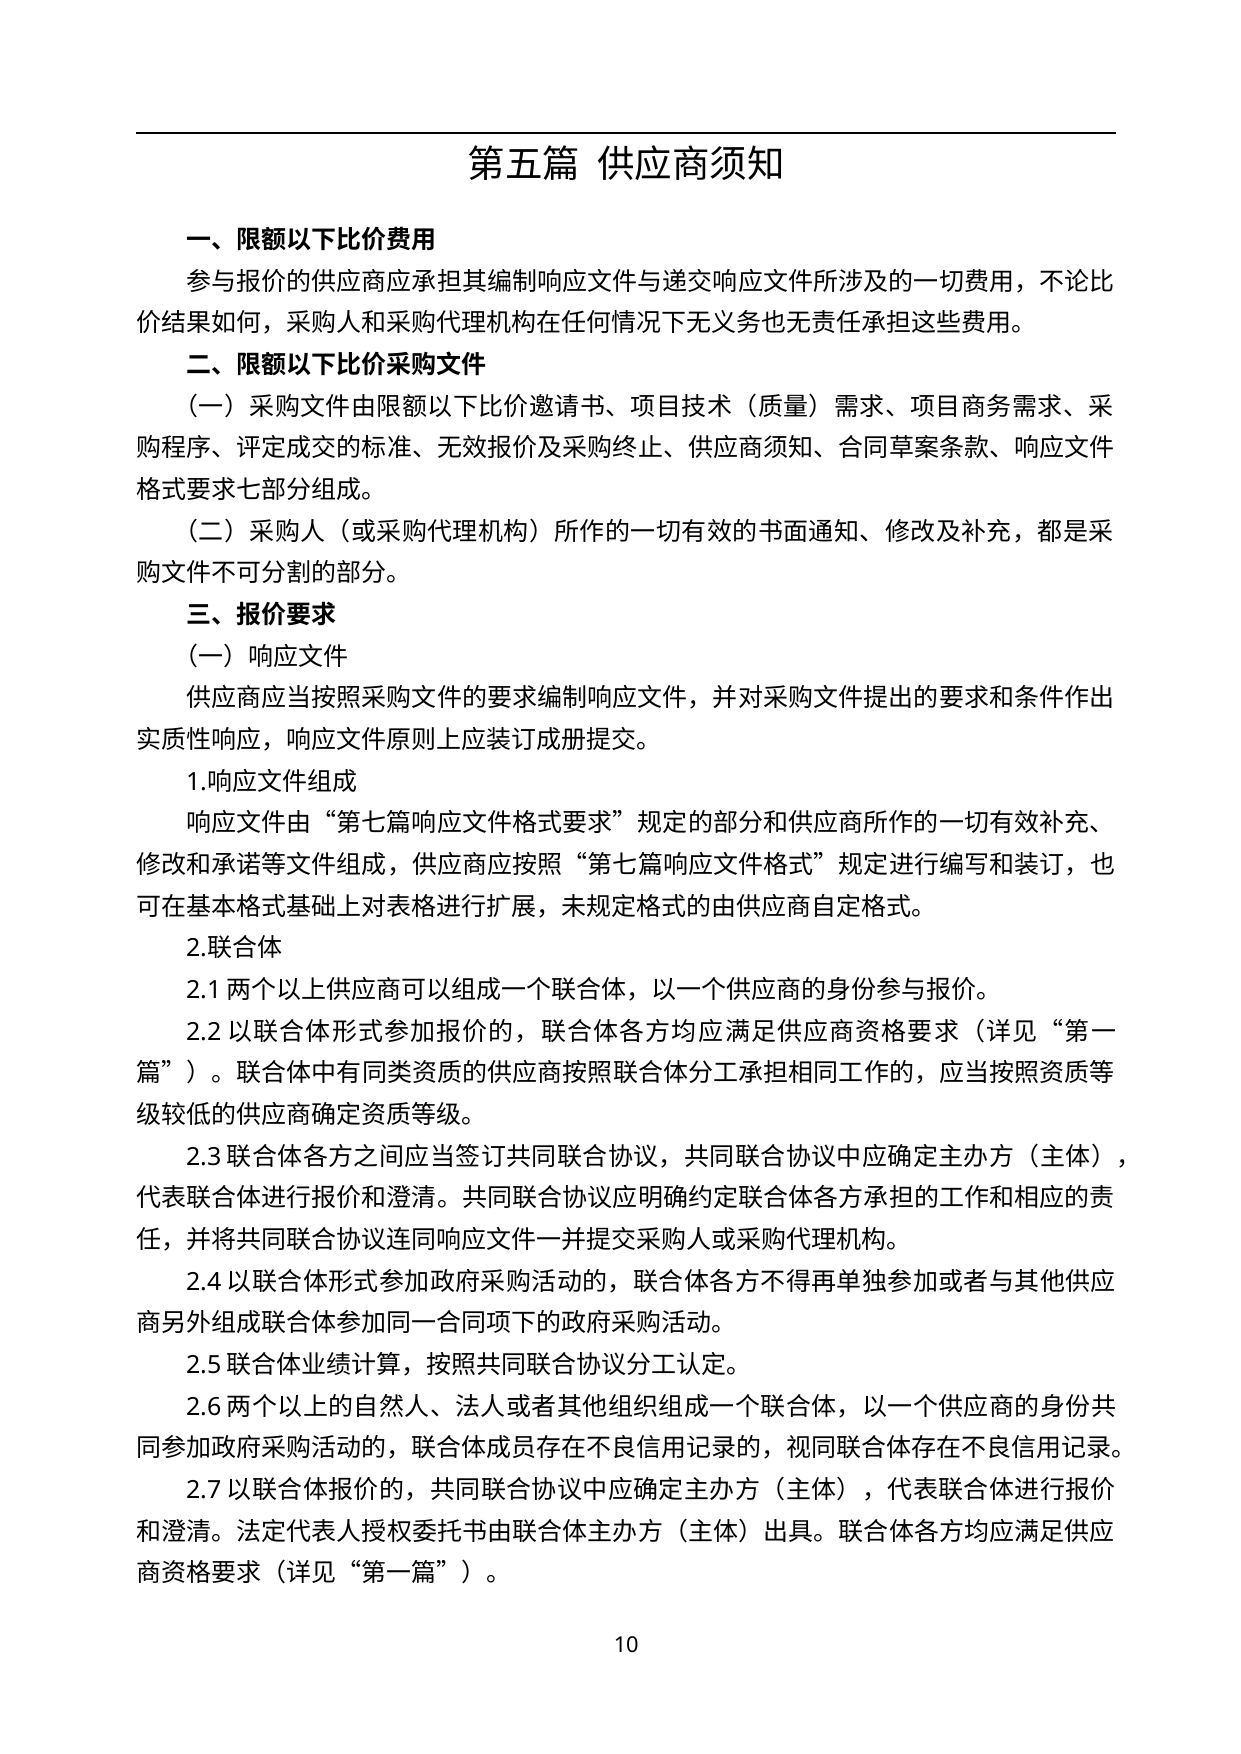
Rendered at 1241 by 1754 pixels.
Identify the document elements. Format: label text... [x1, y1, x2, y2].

text （一）采购文件由限额以下比价邀请书、项目技术（质量）需求、项目商务需求、采购程序、评定成交的标准、无效报价及采购终止、供应商须知、合同草案条款、响应文件格式要求七部分组成。 [136, 382, 1116, 507]
text 1.响应文件组成 [136, 757, 1116, 798]
subtitle 三、报价要求 [136, 590, 1116, 632]
text （一）响应文件 [136, 632, 1116, 673]
subtitle 第五篇 供应商须知 [136, 134, 1116, 188]
text 2.6两个以上的自然人、法人或者其他组织组成一个联合体，以一个供应商的身份共同参加政府采购活动的，联合体成员存在不良信用记录的，视同联合体存在不良信用记录。 [136, 1382, 1116, 1465]
text 2.5联合体业绩计算，按照共同联合协议分工认定。 [136, 1340, 1116, 1382]
text 2.联合体 [136, 923, 1116, 965]
text （二）采购人（或采购代理机构）所作的一切有效的书面通知、修改及补充，都是采购文件不可分割的部分。 [136, 507, 1116, 590]
text 2.3联合体各方之间应当签订共同联合协议，共同联合协议中应确定主办方（主体），代表联合体进行报价和澄清。共同联合协议应明确约定联合体各方承担的工作和相应的责任，并将共同联合协议连同响应文件一并提交采购人或采购代理机构。 [136, 1132, 1116, 1257]
text 2.2以联合体形式参加报价的，联合体各方均应满足供应商资格要求（详见“第一篇”）。联合体中有同类资质的供应商按照联合体分工承担相同工作的，应当按照资质等级较低的供应商确定资质等级。 [136, 1007, 1116, 1132]
subtitle 二、限额以下比价采购文件 [136, 340, 1116, 382]
text 参与报价的供应商应承担其编制响应文件与递交响应文件所涉及的一切费用，不论比价结果如何，采购人和采购代理机构在任何情况下无义务也无责任承担这些费用。 [136, 257, 1116, 340]
subtitle 一、限额以下比价费用 [136, 215, 1116, 257]
text 供应商应当按照采购文件的要求编制响应文件，并对采购文件提出的要求和条件作出实质性响应，响应文件原则上应装订成册提交。 [136, 673, 1116, 757]
text 响应文件由“第七篇响应文件格式要求”规定的部分和供应商所作的一切有效补充、修改和承诺等文件组成，供应商应按照“第七篇响应文件格式”规定进行编写和装订，也可在基本格式基础上对表格进行扩展，未规定格式的由供应商自定格式。 [136, 798, 1116, 923]
text 2.1两个以上供应商可以组成一个联合体，以一个供应商的身份参与报价。 [136, 965, 1116, 1007]
text 2.7以联合体报价的，共同联合协议中应确定主办方（主体），代表联合体进行报价和澄清。法定代表人授权委托书由联合体主办方（主体）出具。联合体各方均应满足供应商资格要求（详见“第一篇”）。 [136, 1465, 1116, 1590]
text 2.4以联合体形式参加政府采购活动的，联合体各方不得再单独参加或者与其他供应商另外组成联合体参加同一合同项下的政府采购活动。 [136, 1257, 1116, 1340]
